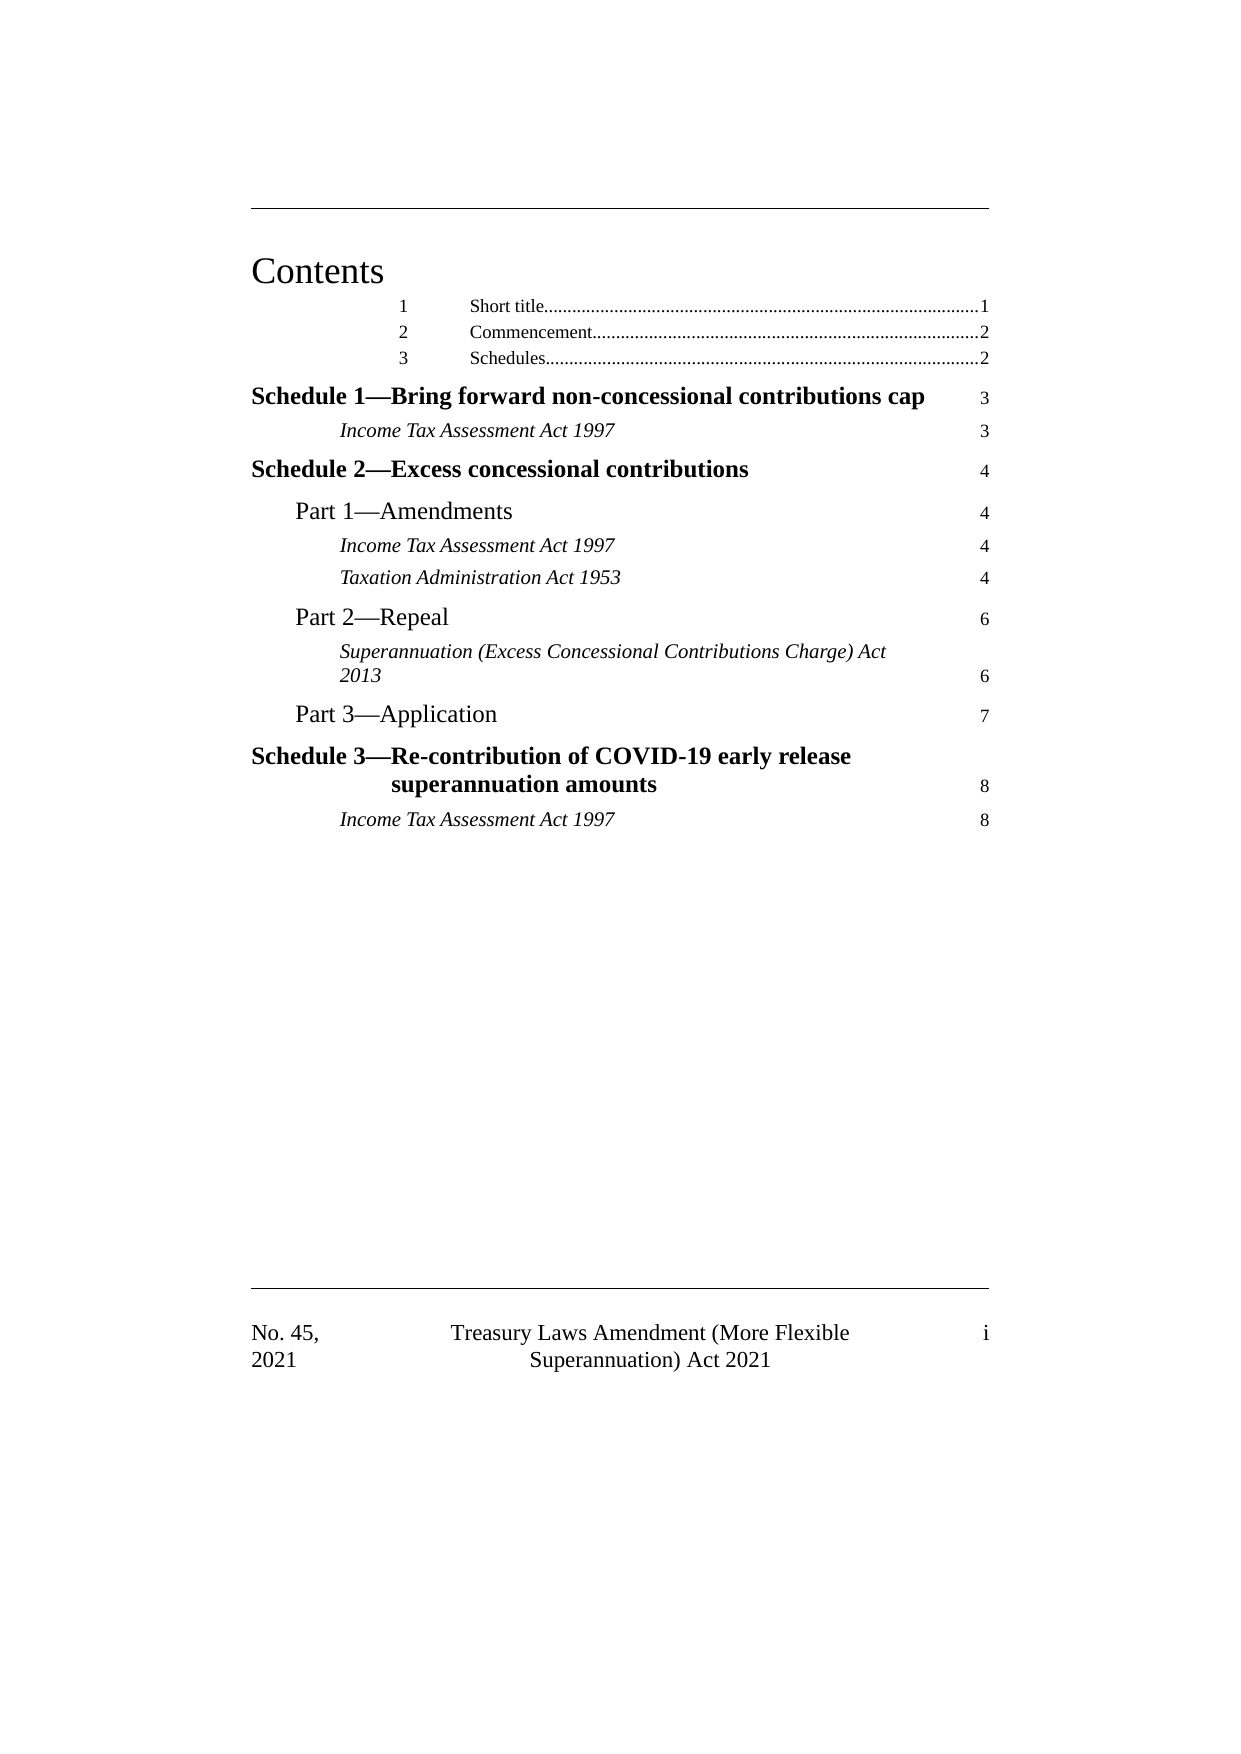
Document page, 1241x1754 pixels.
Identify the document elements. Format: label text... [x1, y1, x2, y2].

text Contents [251, 248, 989, 291]
text 3 Schedules 2 [399, 347, 930, 368]
text Schedule 3—Re-contribution of COVID-19 early release superannuation amounts 8 [251, 741, 930, 798]
text Income Tax Assessment Act 1997 3 [339, 418, 930, 442]
text Part 1—Amendments 4 [295, 496, 930, 524]
text Income Tax Assessment Act 1997 4 [339, 533, 930, 557]
text Income Tax Assessment Act 1997 8 [339, 807, 930, 831]
text Part 2—Repeal 6 [295, 602, 930, 631]
text 2 Commencement 2 [399, 321, 930, 343]
text Schedule 1—Bring forward non-concessional contributions cap 3 [251, 381, 930, 409]
text Superannuation (Excess Concessional Contributions Charge) Act 2013 6 [339, 639, 930, 687]
text Part 3—Application 7 [295, 699, 930, 728]
text Schedule 2—Excess concessional contributions 4 [251, 454, 930, 483]
text 1 Short title 1 [399, 295, 930, 317]
text Taxation Administration Act 1953 4 [339, 565, 930, 589]
